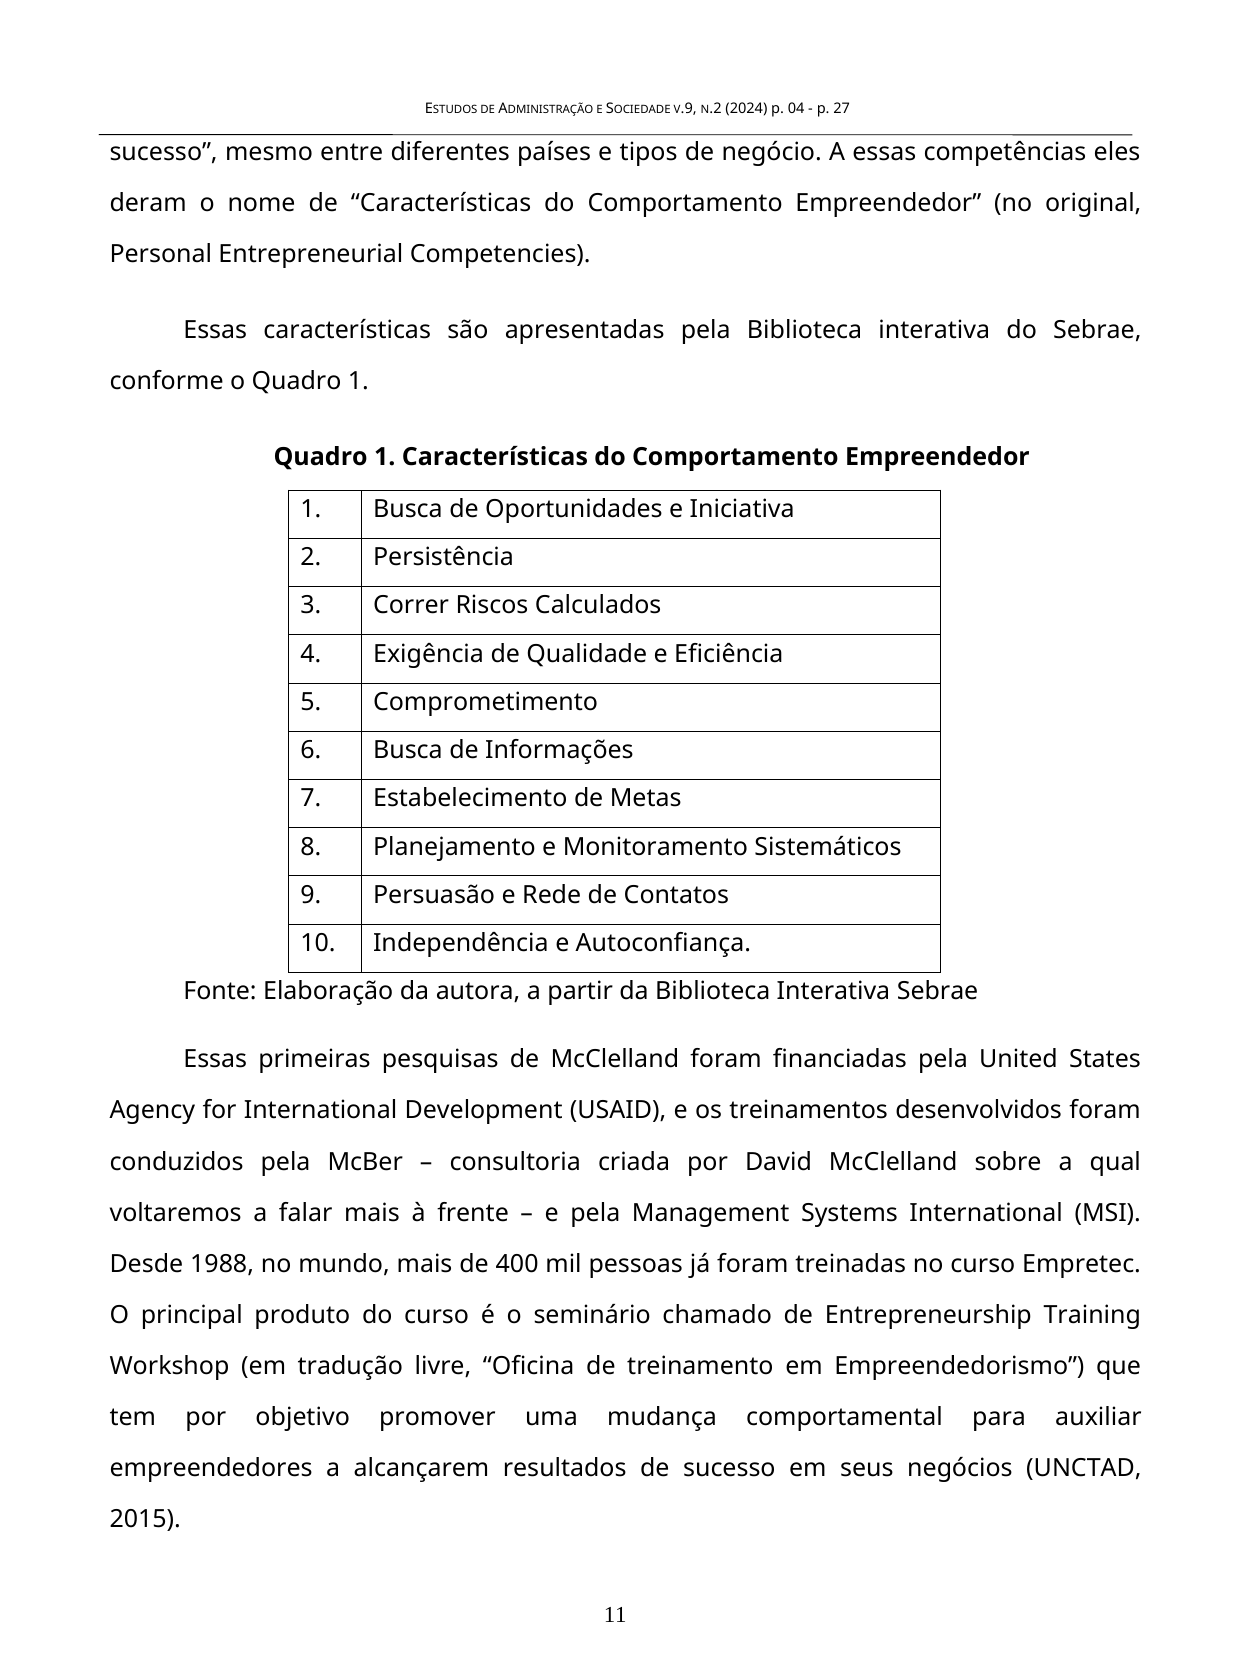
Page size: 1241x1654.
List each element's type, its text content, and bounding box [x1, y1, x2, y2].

table_cell 4. [289, 635, 361, 682]
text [109, 133, 1142, 269]
table_cell Persuasão e Rede de Contatos [362, 876, 940, 924]
table_cell 7. [289, 780, 361, 827]
table_cell Planejamento e Monitoramento Sistemáticos [362, 828, 940, 875]
table_cell 3. [289, 587, 361, 634]
table_cell 5. [289, 684, 361, 731]
table_header Busca de Oportunidades e Iniciativa [362, 491, 940, 538]
table_cell 10. [289, 925, 361, 972]
table_cell Correr Riscos Calculados [362, 587, 940, 634]
table_cell Estabelecimento de Metas [362, 780, 940, 827]
text Fonte: Elaboração da autora, a partir da Biblioteca Interativa Sebrae [109, 973, 1142, 1007]
table_cell 8. [289, 828, 361, 875]
text Essas características são apresentadas pela Biblioteca interativa do Sebrae, conforme o Quadro 1. [109, 311, 1142, 397]
text Quadro 1. Características do Comportamento Empreendedor [35, 438, 1194, 473]
table_cell 2. [289, 539, 361, 586]
table_cell Independência e Autoconfiança. [362, 925, 940, 972]
table_cell Busca de Informações [362, 732, 940, 779]
table_header 1. [289, 491, 361, 538]
table_cell 6. [289, 732, 361, 779]
text Essas primeiras pesquisas de McClelland foram financiadas pela United States Agency for International Development (USAID), e os treinamentos desenvolvidos foram conduzidos pela McBer – consultoria criada por David McClelland sobre a qual voltaremos a falar mais à frente – e pela Management Systems International (MSI). Desde 1988, no mundo, mais de 400 mil pessoas já foram treinadas no curso Empretec. O principal produto do curso é o seminário chamado de Entrepreneurship Training Workshop (em tradução livre, “Oficina de treinamento em Empreendedorismo”) que tem por objetivo promover uma mudança comportamental para auxiliar empreendedores a alcançarem resultados de sucesso em seus negócios (UNCTAD, 2015). [109, 1041, 1142, 1534]
table_cell Exigência de Qualidade e Eficiência [362, 635, 940, 682]
table_cell 9. [289, 876, 361, 924]
table_cell Comprometimento [362, 684, 940, 731]
table_cell Persistência [362, 539, 940, 586]
